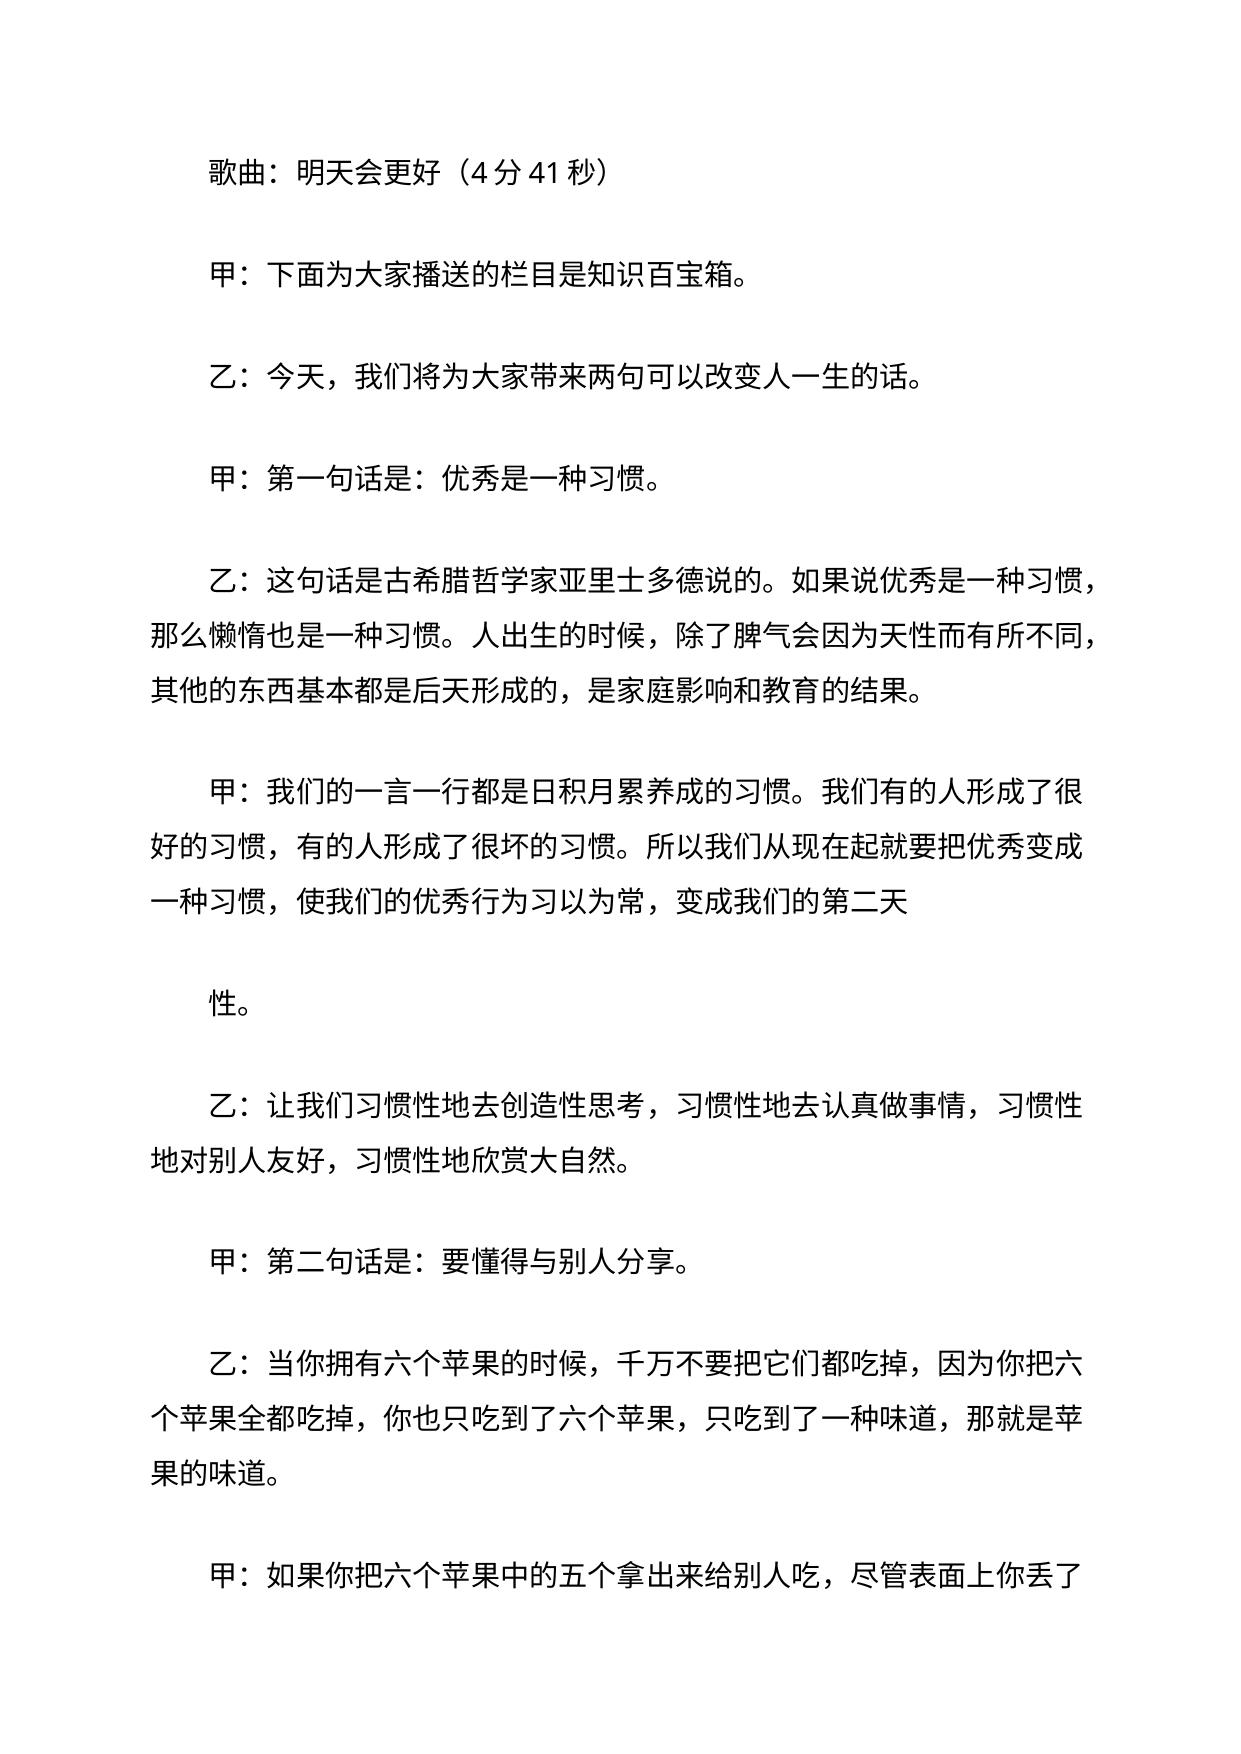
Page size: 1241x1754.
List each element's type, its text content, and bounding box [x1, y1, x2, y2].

text 性。 [150, 980, 1090, 1023]
text 乙：当你拥有六个苹果的时候，千万不要把它们都吃掉，因为你把六个苹果全都吃掉，你也只吃到了六个苹果，只吃到了一种味道，那就是苹果的味道。 [150, 1341, 1090, 1493]
text 乙：让我们习惯性地去创造性思考，习惯性地去认真做事情，习惯性地对别人友好，习惯性地欣赏大自然。 [150, 1082, 1090, 1179]
text 甲：第二句话是：要懂得与别人分享。 [150, 1239, 1090, 1281]
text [150, 1552, 1090, 1594]
text 甲：第一句话是：优秀是一种习惯。 [150, 456, 1090, 498]
text 歌曲：明天会更好（4分41秒） [150, 150, 1090, 192]
text 甲：下面为大家播送的栏目是知识百宝箱。 [150, 252, 1090, 294]
text 乙：今天，我们将为大家带来两句可以改变人一生的话。 [150, 354, 1090, 396]
text 乙：这句话是古希腊哲学家亚里士多德说的。如果说优秀是一种习惯，那么懒惰也是一种习惯。人出生的时候，除了脾气会因为天性而有所不同，其他的东西基本都是后天形成的，是家庭影响和教育的结果。 [150, 557, 1090, 709]
text 甲：我们的一言一行都是日积月累养成的习惯。我们有的人形成了很好的习惯，有的人形成了很坏的习惯。所以我们从现在起就要把优秀变成一种习惯，使我们的优秀行为习以为常，变成我们的第二天 [150, 769, 1090, 921]
